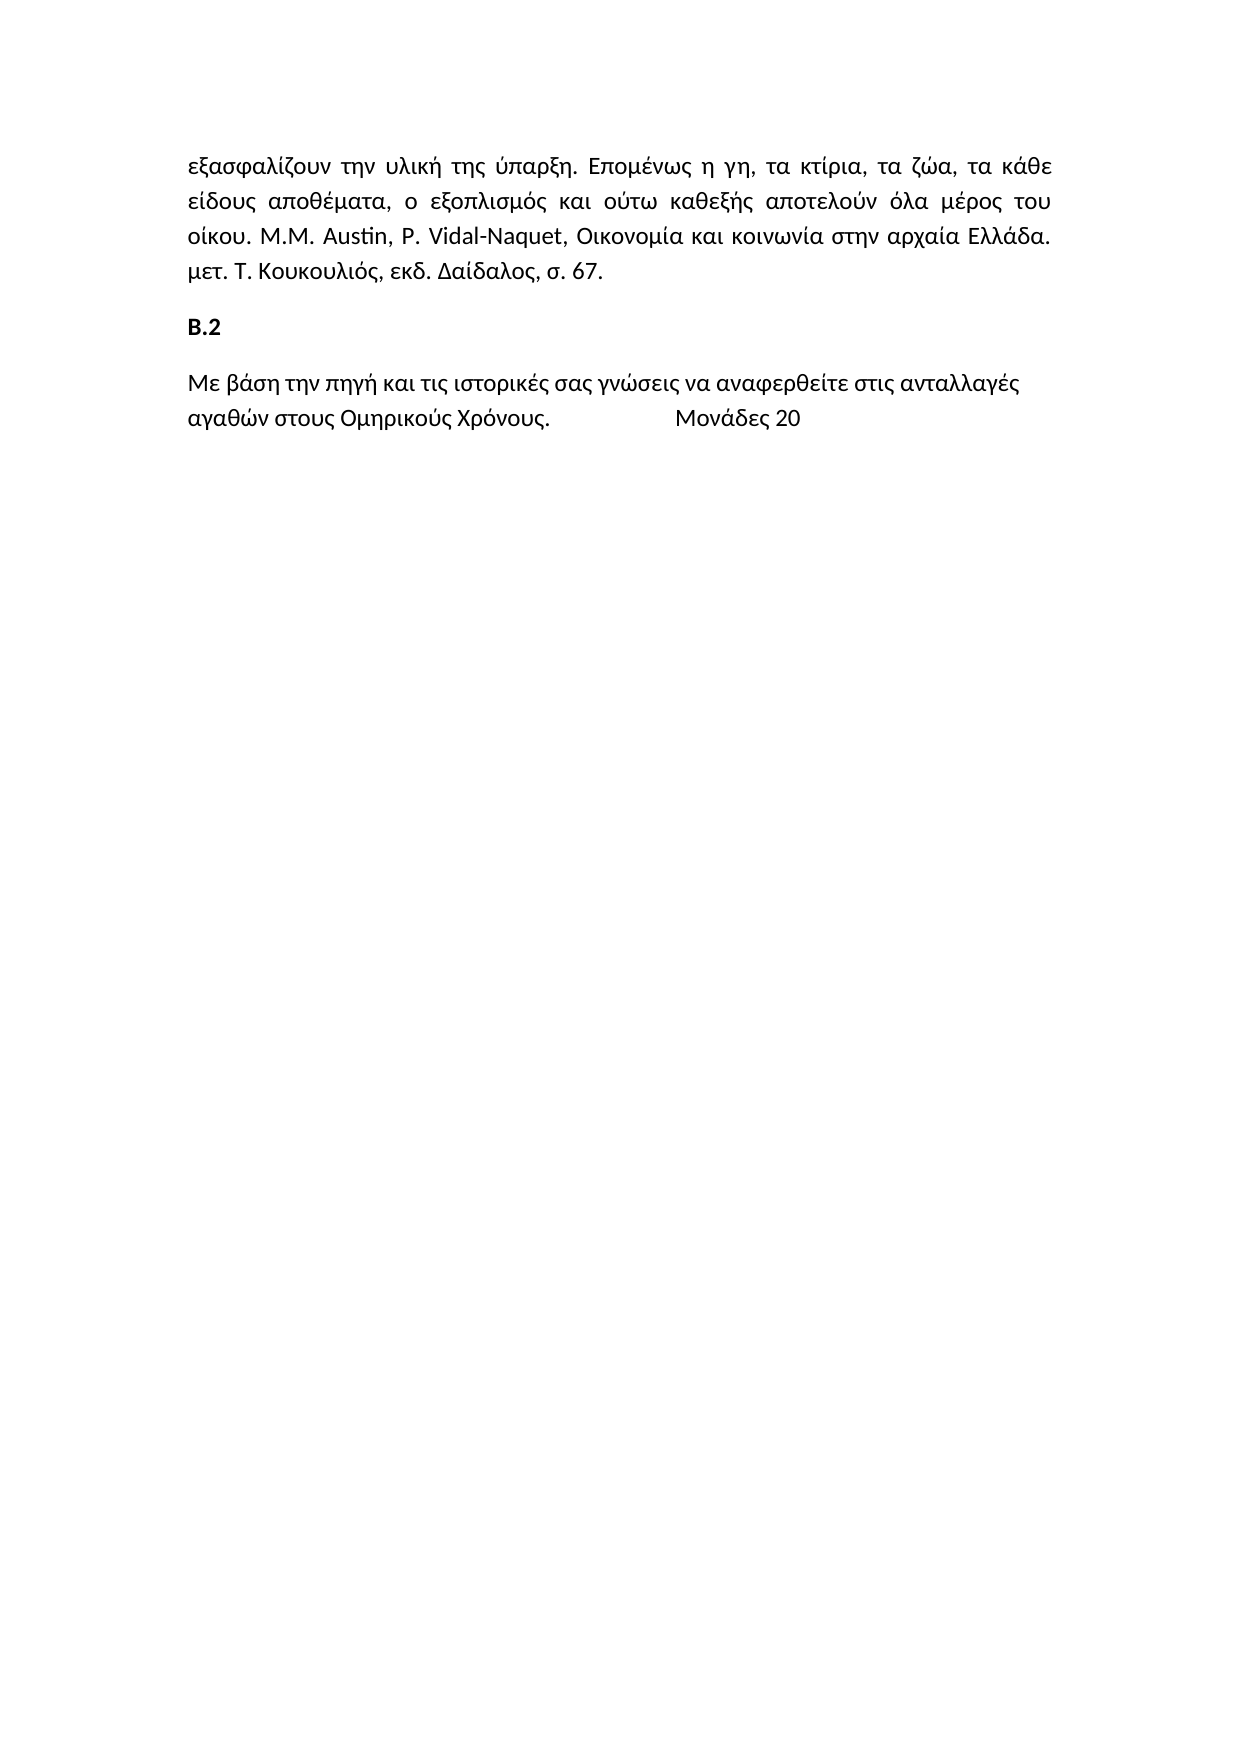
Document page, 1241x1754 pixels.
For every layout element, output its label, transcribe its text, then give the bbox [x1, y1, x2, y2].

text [187, 150, 1053, 286]
text Β.2 [187, 311, 1053, 341]
text Με βάση την πηγή και τις ιστορικές σας γνώσεις να αναφερθείτε στις ανταλλαγές αγαθών στους Ομηρικούς Χρόνους. Μονάδες 20 [187, 367, 1053, 432]
